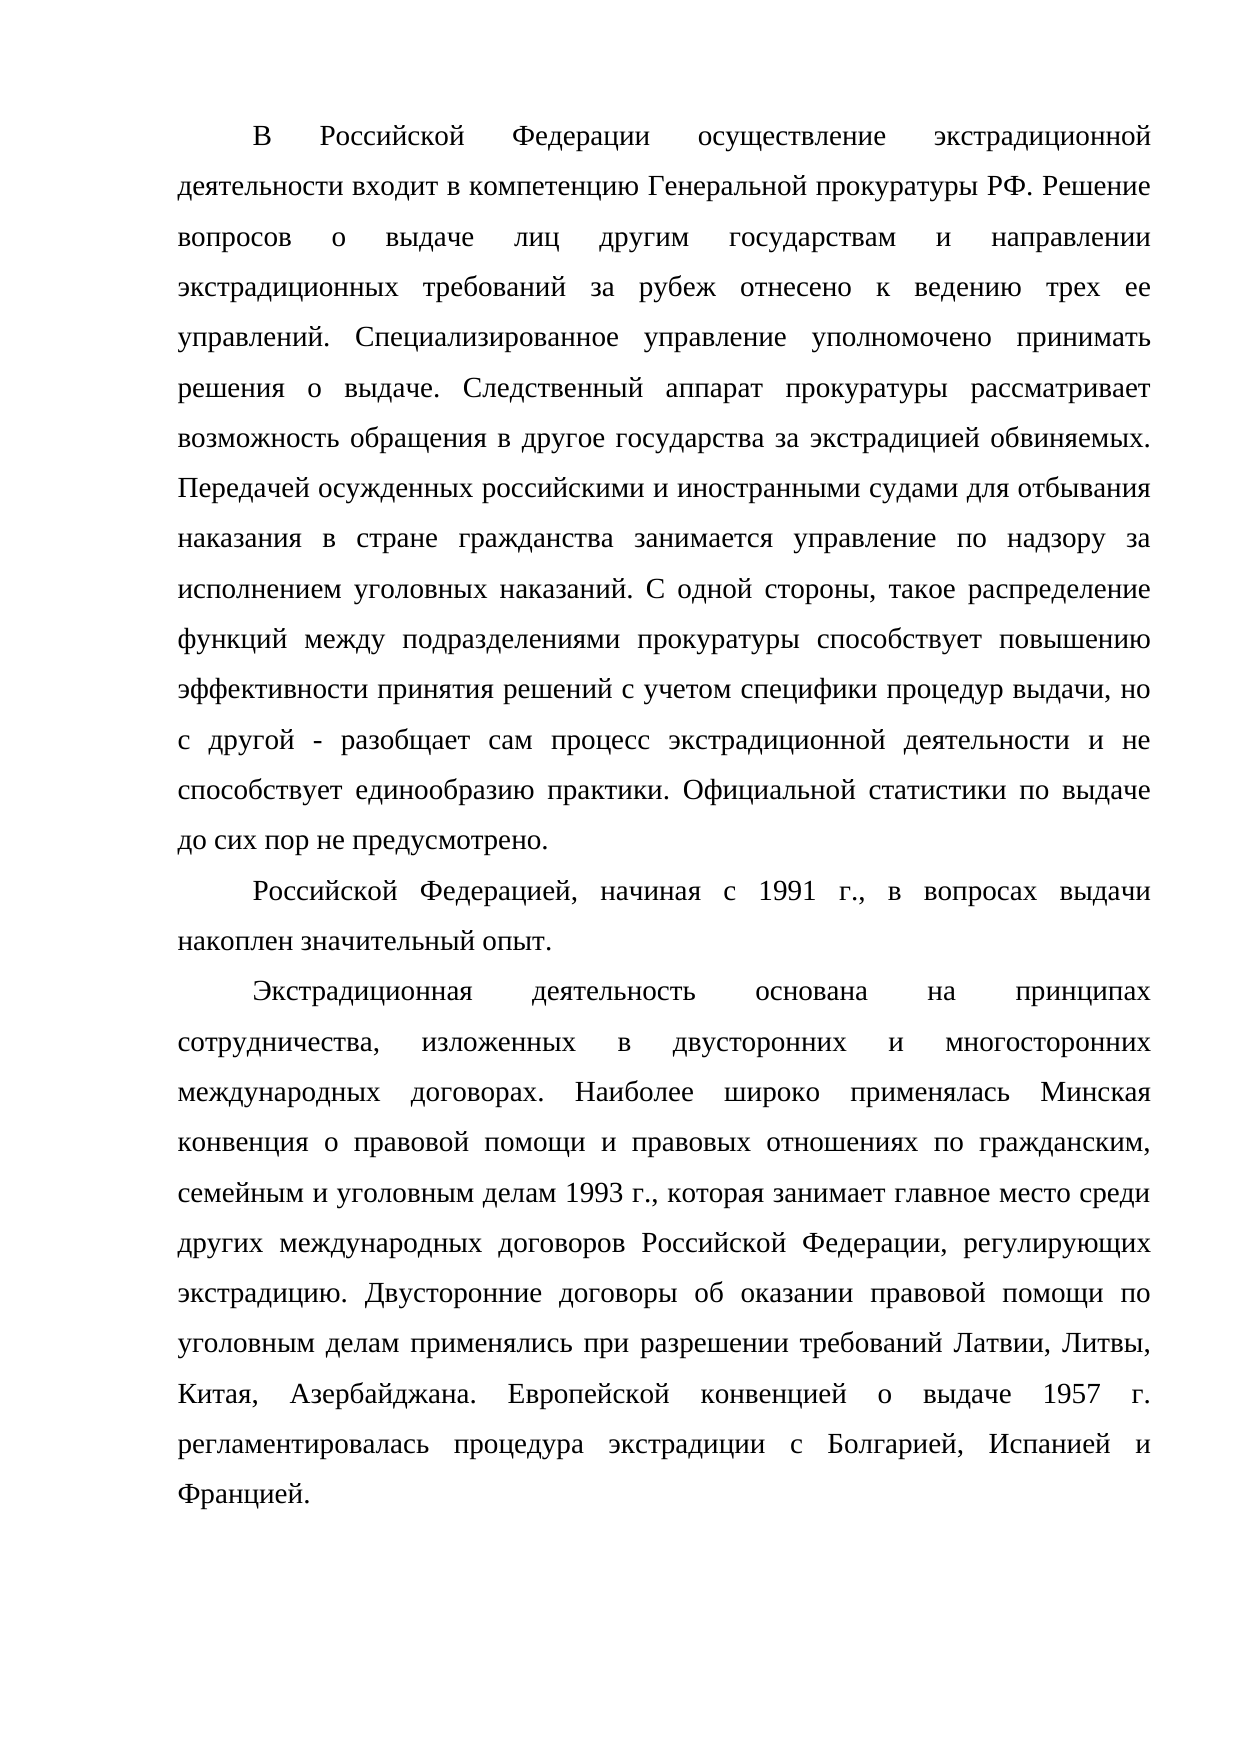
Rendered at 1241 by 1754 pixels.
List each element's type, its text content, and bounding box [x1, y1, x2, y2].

text В Российской Федерации осуществление экстрадиционной деятельности входит в компетенцию Генеральной прокуратуры РФ. Решение вопросов о выдаче лиц другим государствам и направлении экстрадиционных требований за рубеж отнесено к ведению трех ее управлений. Специализированное управление уполномочено принимать решения о выдаче. Следственный аппарат прокуратуры рассматривает возможность обращения в другое государства за экстрадицией обвиняемых. Передачей осужденных российскими и иностранными судами для отбывания наказания в стране гражданства занимается управление по надзору за исполнением уголовных наказаний. С одной стороны, такое распределение функций между подразделениями прокуратуры способствует повышению эффективности принятия решений с учетом специфики процедур выдачи, но с другой - разобщает сам процесс экстрадиционной деятельности и не способствует единообразию практики. Официальной статистики по выдаче до сих пор не предусмотрено. [177, 118, 1152, 856]
text Экстрадиционная деятельность основана на принципах сотрудничества, изложенных в двусторонних и многосторонних международных договорах. Наиболее широко применялась Минская конвенция о правовой помощи и правовых отношениях по гражданским, семейным и уголовным делам 1993 г., которая занимает главное место среди других международных договоров Российской Федерации, регулирующих экстрадицию. Двусторонние договоры об оказании правовой помощи по уголовным делам применялись при разрешении требований Латвии, Литвы, Китая, Азербайджана. Европейской конвенцией о выдаче 1957 г. регламентировалась процедура экстрадиции с Болгарией, Испанией и Францией. [177, 973, 1152, 1510]
text Российской Федерацией, начиная с 1991 г., в вопросах выдачи накоплен значительный опыт. [177, 873, 1152, 957]
